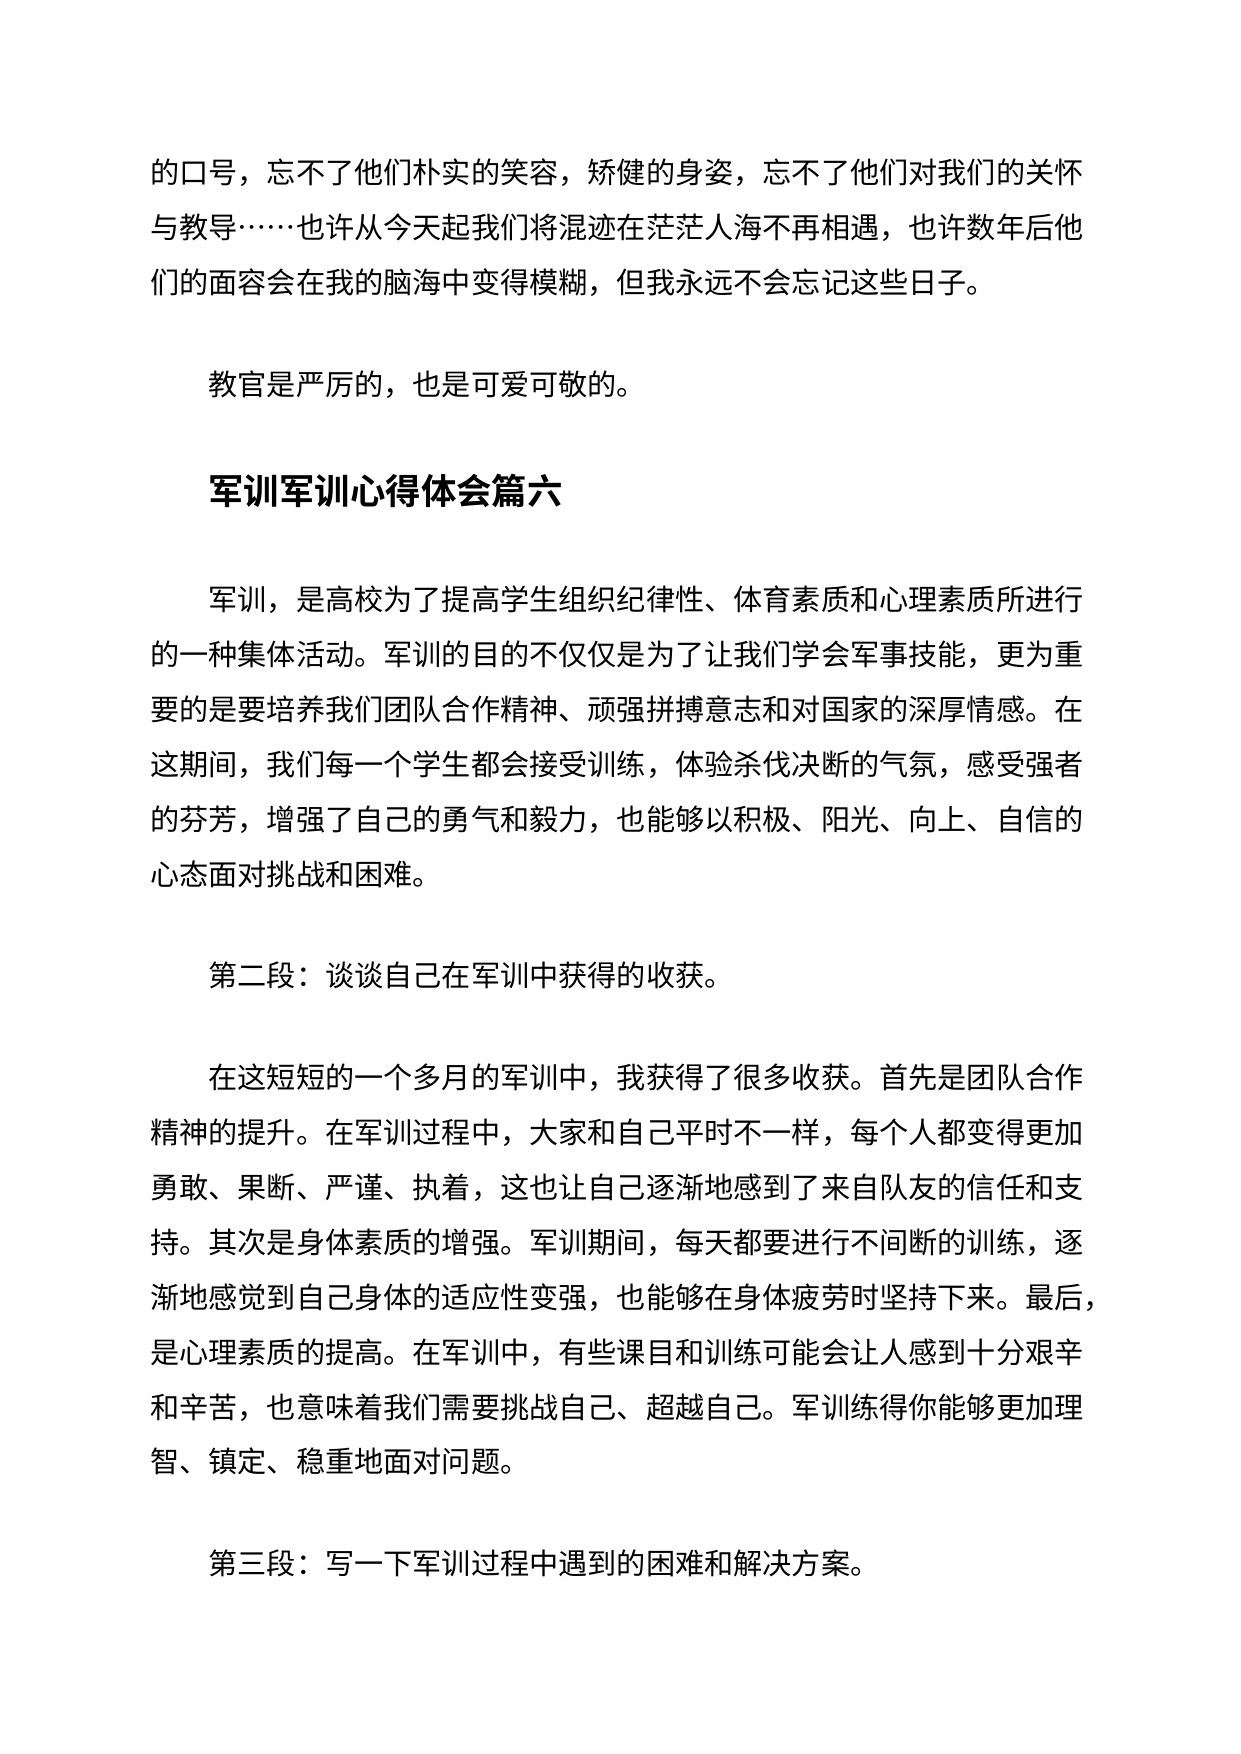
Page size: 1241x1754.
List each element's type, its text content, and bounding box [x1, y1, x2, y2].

text 第三段：写一下军训过程中遇到的困难和解决方案。 [150, 1541, 1090, 1583]
text 第二段：谈谈自己在军训中获得的收获。 [150, 953, 1090, 995]
text 军训，是高校为了提高学生组织纪律性、体育素质和心理素质所进行的一种集体活动。军训的目的不仅仅是为了让我们学会军事技能，更为重要的是要培养我们团队合作精神、顽强拼搏意志和对国家的深厚情感。在这期间，我们每一个学生都会接受训练，体验杀伐决断的气氛，感受强者的芬芳，增强了自己的勇气和毅力，也能够以积极、阳光、向上、自信的心态面对挑战和困难。 [150, 577, 1090, 893]
text 军训军训心得体会篇六 [150, 463, 1090, 514]
text 在这短短的一个多月的军训中，我获得了很多收获。首先是团队合作精神的提升。在军训过程中，大家和自己平时不一样，每个人都变得更加勇敢、果断、严谨、执着，这也让自己逐渐地感到了来自队友的信任和支持。其次是身体素质的增强。军训期间，每天都要进行不间断的训练，逐渐地感觉到自己身体的适应性变强，也能够在身体疲劳时坚持下来。最后，是心理素质的提高。在军训中，有些课目和训练可能会让人感到十分艰辛和辛苦，也意味着我们需要挑战自己、超越自己。军训练得你能够更加理智、镇定、稳重地面对问题。 [150, 1055, 1090, 1481]
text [150, 150, 1090, 302]
text 教官是严厉的，也是可爱可敬的。 [150, 362, 1090, 404]
